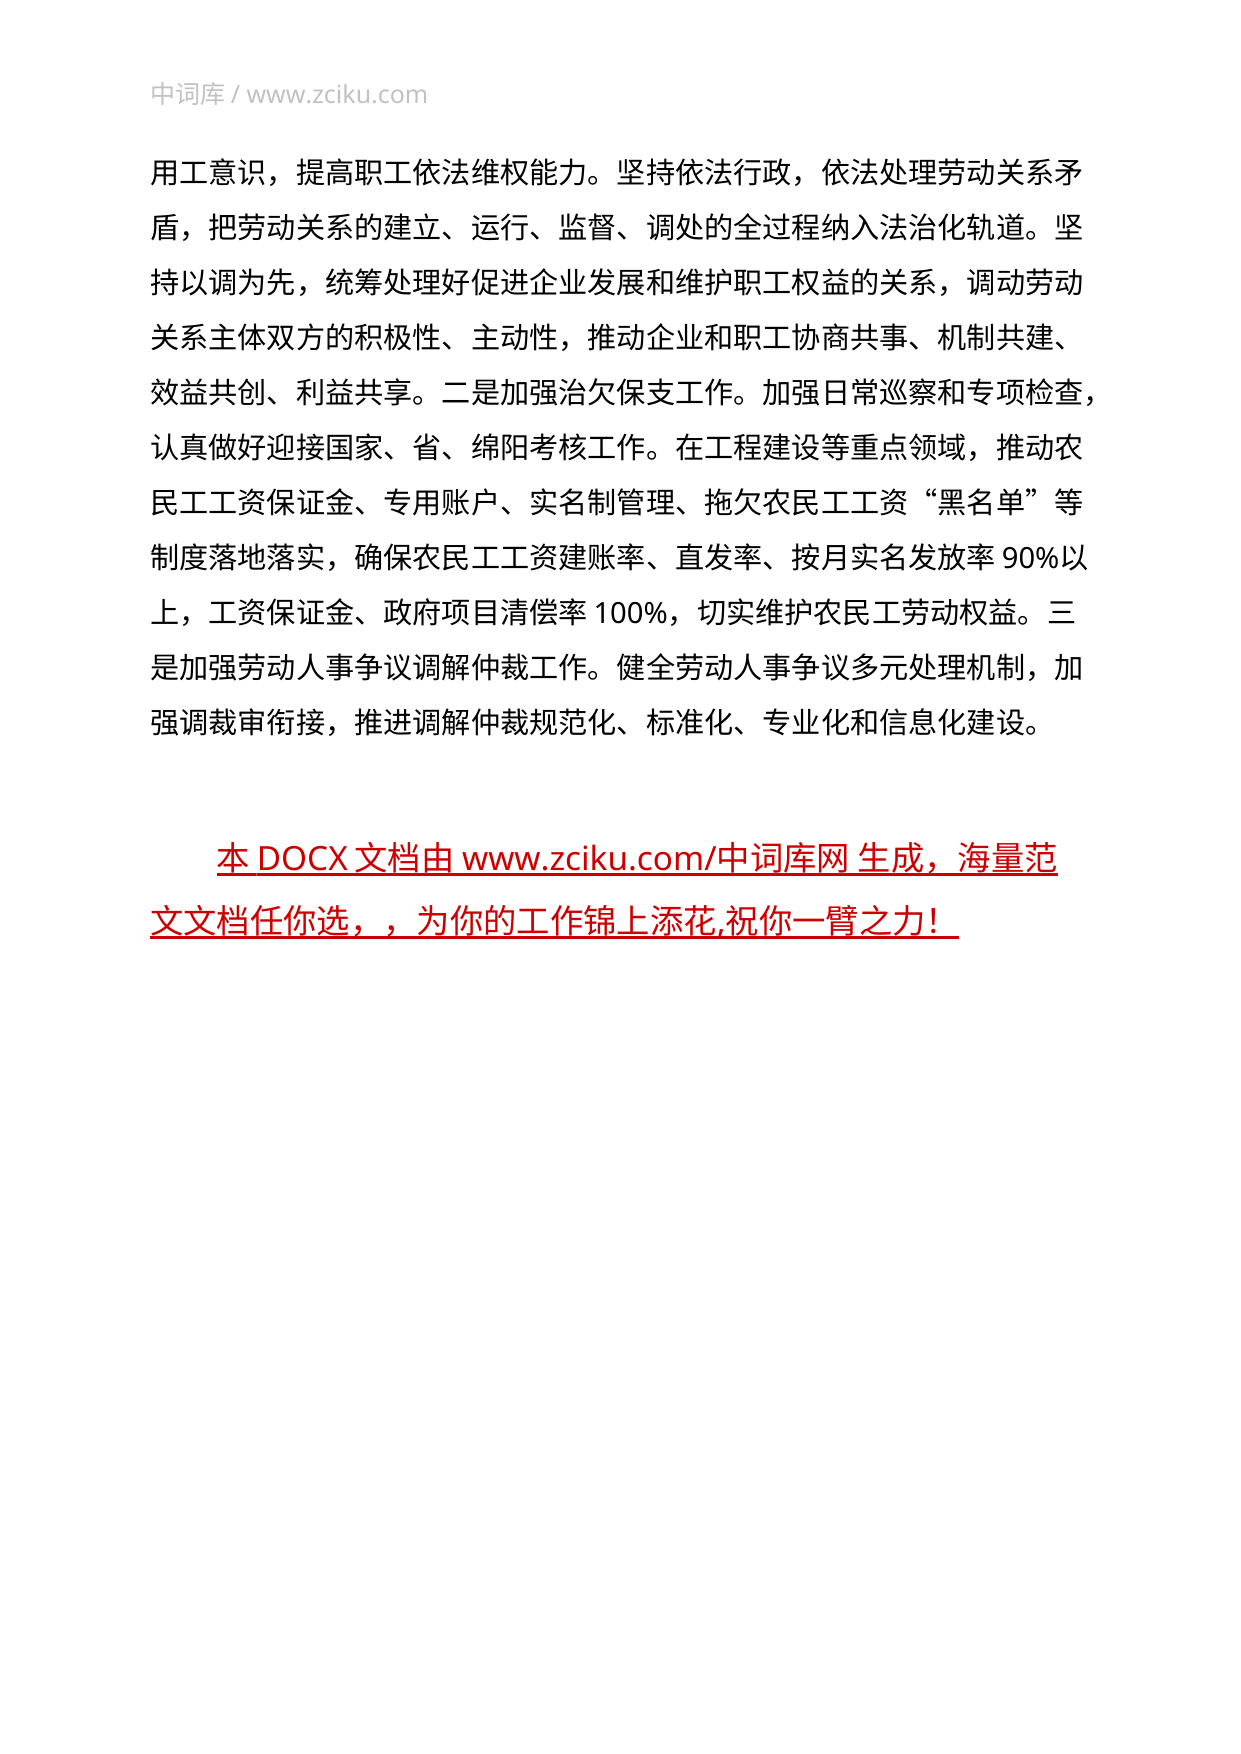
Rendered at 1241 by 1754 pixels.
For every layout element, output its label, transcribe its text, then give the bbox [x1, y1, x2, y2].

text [150, 150, 1090, 741]
text 本DOCX文档由 www.zciku.com/中词库网 生成，海量范文文档任你选，，为你的工作锦上添花,祝你一臂之力！ [150, 832, 1090, 943]
